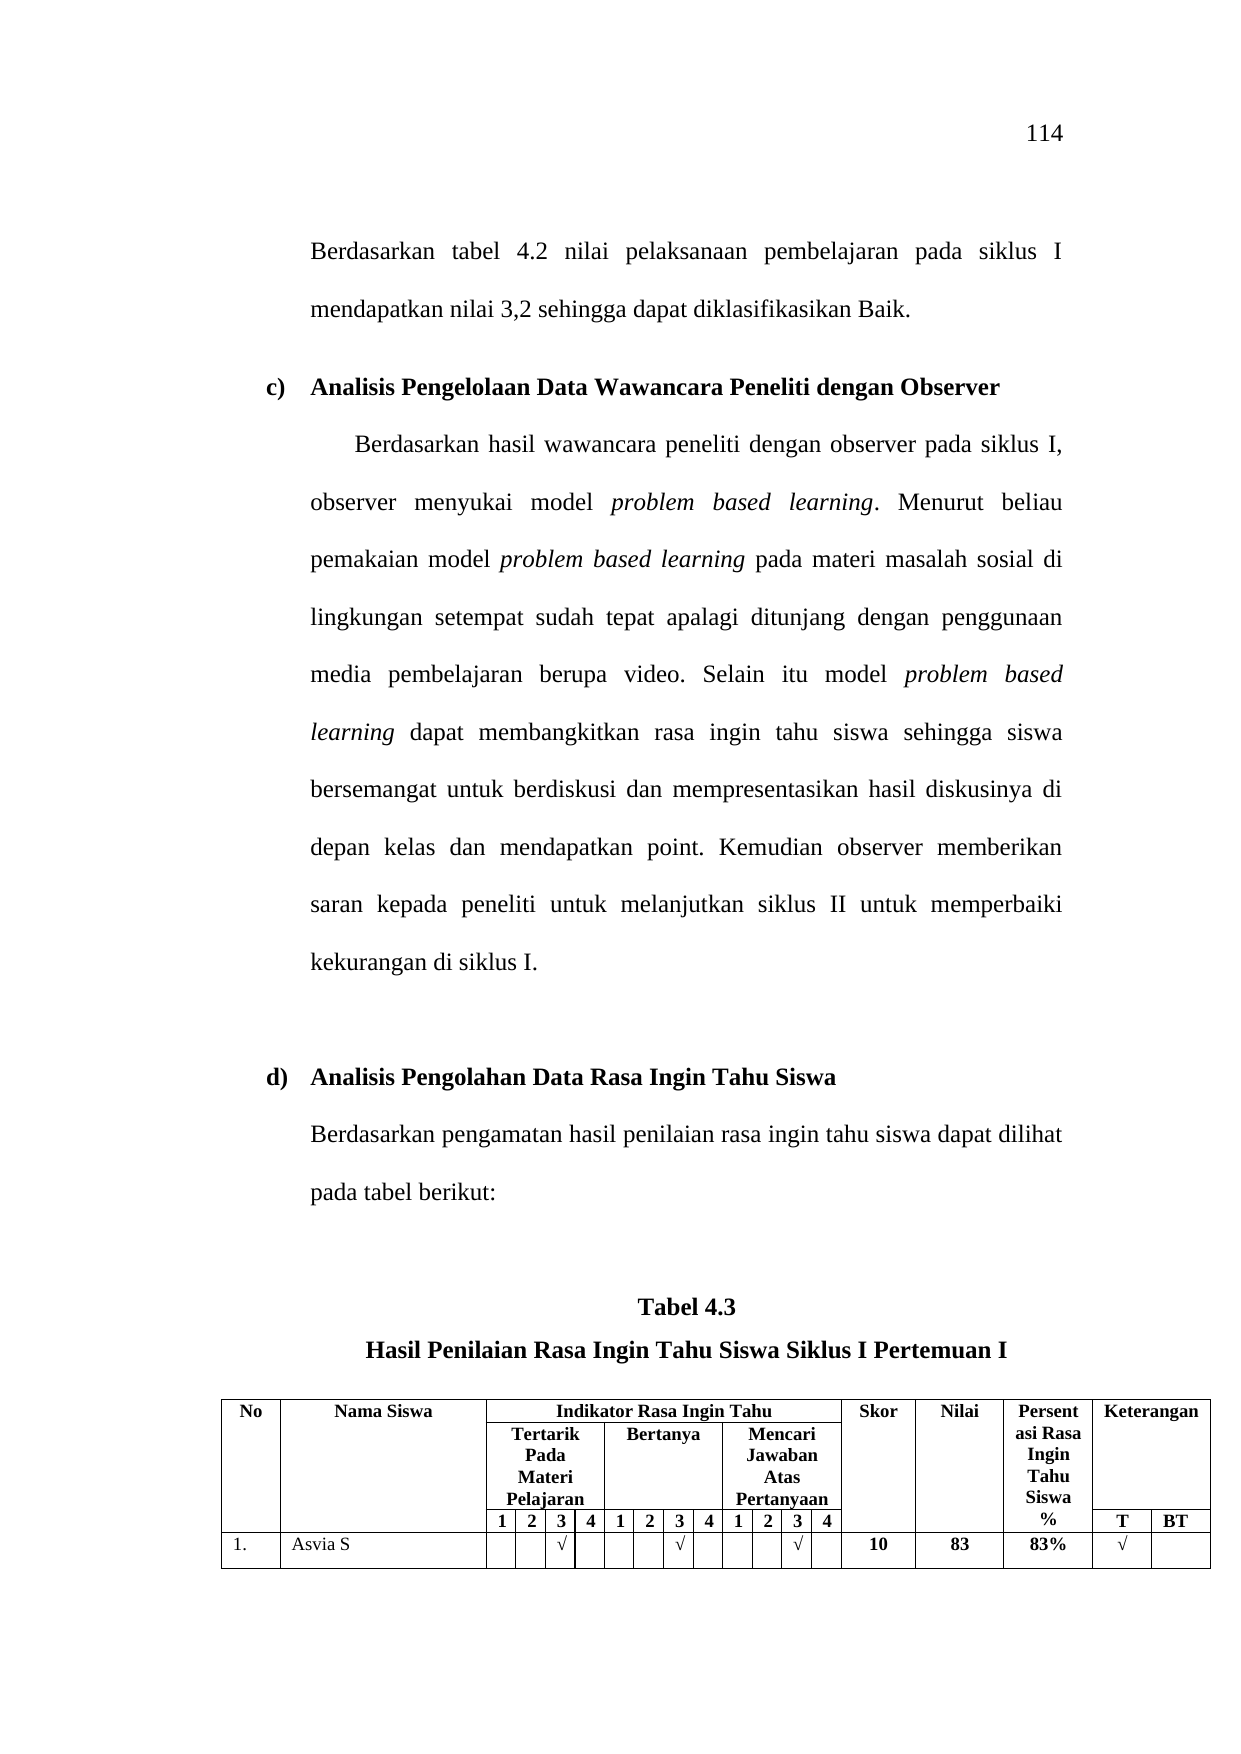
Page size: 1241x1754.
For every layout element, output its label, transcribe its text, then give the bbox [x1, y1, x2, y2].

table_cell 2 [634, 1510, 663, 1532]
table_cell 83 [916, 1533, 1003, 1567]
table_cell [694, 1533, 722, 1567]
table_cell √ [664, 1533, 693, 1567]
list Berdasarkan pengamatan hasil penilaian rasa ingin tahu siswa dapat dilihat pada tabel berikut: [310, 1119, 1063, 1206]
table_cell 2 [516, 1510, 545, 1532]
table_cell [634, 1533, 663, 1567]
table_cell Asvia S [281, 1533, 486, 1567]
list Hasil Penilaian Rasa Ingin Tahu Siswa Siklus I Pertemuan I [310, 1335, 1063, 1364]
table_cell [516, 1533, 545, 1567]
table_header Keterangan [1093, 1400, 1210, 1509]
table_header Persentasi Rasa Ingin Tahu Siswa % [1004, 1400, 1092, 1532]
table_cell √ [1093, 1533, 1151, 1567]
table_cell BT [1152, 1510, 1210, 1532]
table_cell 3 [782, 1510, 811, 1532]
table_cell 83% [1004, 1533, 1092, 1567]
list Analisis Pengelolaan Data Wawancara Peneliti dengan Observer [266, 372, 1063, 401]
table_cell 1. [222, 1533, 280, 1567]
table_cell 3 [664, 1510, 693, 1532]
table_cell 4 [694, 1510, 722, 1532]
table_cell [812, 1533, 841, 1567]
list Tabel 4.3 [310, 1292, 1063, 1321]
table_cell 1 [605, 1510, 633, 1532]
table_cell Mencari Jawaban Atas Pertanyaan [723, 1423, 841, 1509]
table_cell 2 [753, 1510, 781, 1532]
table_header Skor [842, 1400, 915, 1532]
table_cell T [1093, 1510, 1151, 1532]
table_cell 4 [812, 1510, 841, 1532]
table_cell 1 [723, 1510, 752, 1532]
table_cell [1152, 1533, 1210, 1567]
table_cell [753, 1533, 781, 1567]
table_header Indikator Rasa Ingin Tahu [487, 1400, 841, 1422]
table_cell Bertanya [605, 1423, 722, 1509]
table_cell [576, 1533, 604, 1567]
table_header Nama Siswa [281, 1400, 486, 1532]
table_cell √ [782, 1533, 811, 1567]
table_cell [487, 1533, 515, 1567]
table_cell 1 [487, 1510, 515, 1532]
table_cell [605, 1533, 633, 1567]
text Berdasarkan tabel 4.2 nilai pelaksanaan pembelajaran pada siklus I mendapatkan nilai 3,2 sehingga dapat diklasifikasikan Baik. [310, 236, 1063, 322]
table_cell 4 [576, 1510, 604, 1532]
table_header No [222, 1400, 280, 1532]
list Analisis Pengolahan Data Rasa Ingin Tahu Siswa [266, 1062, 1063, 1091]
table_cell Tertarik Pada Materi Pelajaran [487, 1423, 604, 1509]
table_cell 3 [546, 1510, 574, 1532]
table_header Nilai [916, 1400, 1003, 1532]
list Berdasarkan hasil wawancara peneliti dengan observer pada siklus I, observer menyukai model problem based learning. Menurut beliau pemakaian model problem based learning pada materi masalah sosial di lingkungan setempat sudah tepat apalagi ditunjang dengan penggunaan media pembelajaran berupa video. Selain itu model problem based learning dapat membangkitkan rasa ingin tahu siswa sehingga siswa bersemangat untuk berdiskusi dan mempresentasikan hasil diskusinya di depan kelas dan mendapatkan point. Kemudian observer memberikan saran kepada peneliti untuk melanjutkan siklus II untuk memperbaiki kekurangan di siklus I. [310, 429, 1063, 976]
table_cell √ [546, 1533, 574, 1567]
table_cell 10 [842, 1533, 915, 1567]
table_cell [723, 1533, 752, 1567]
